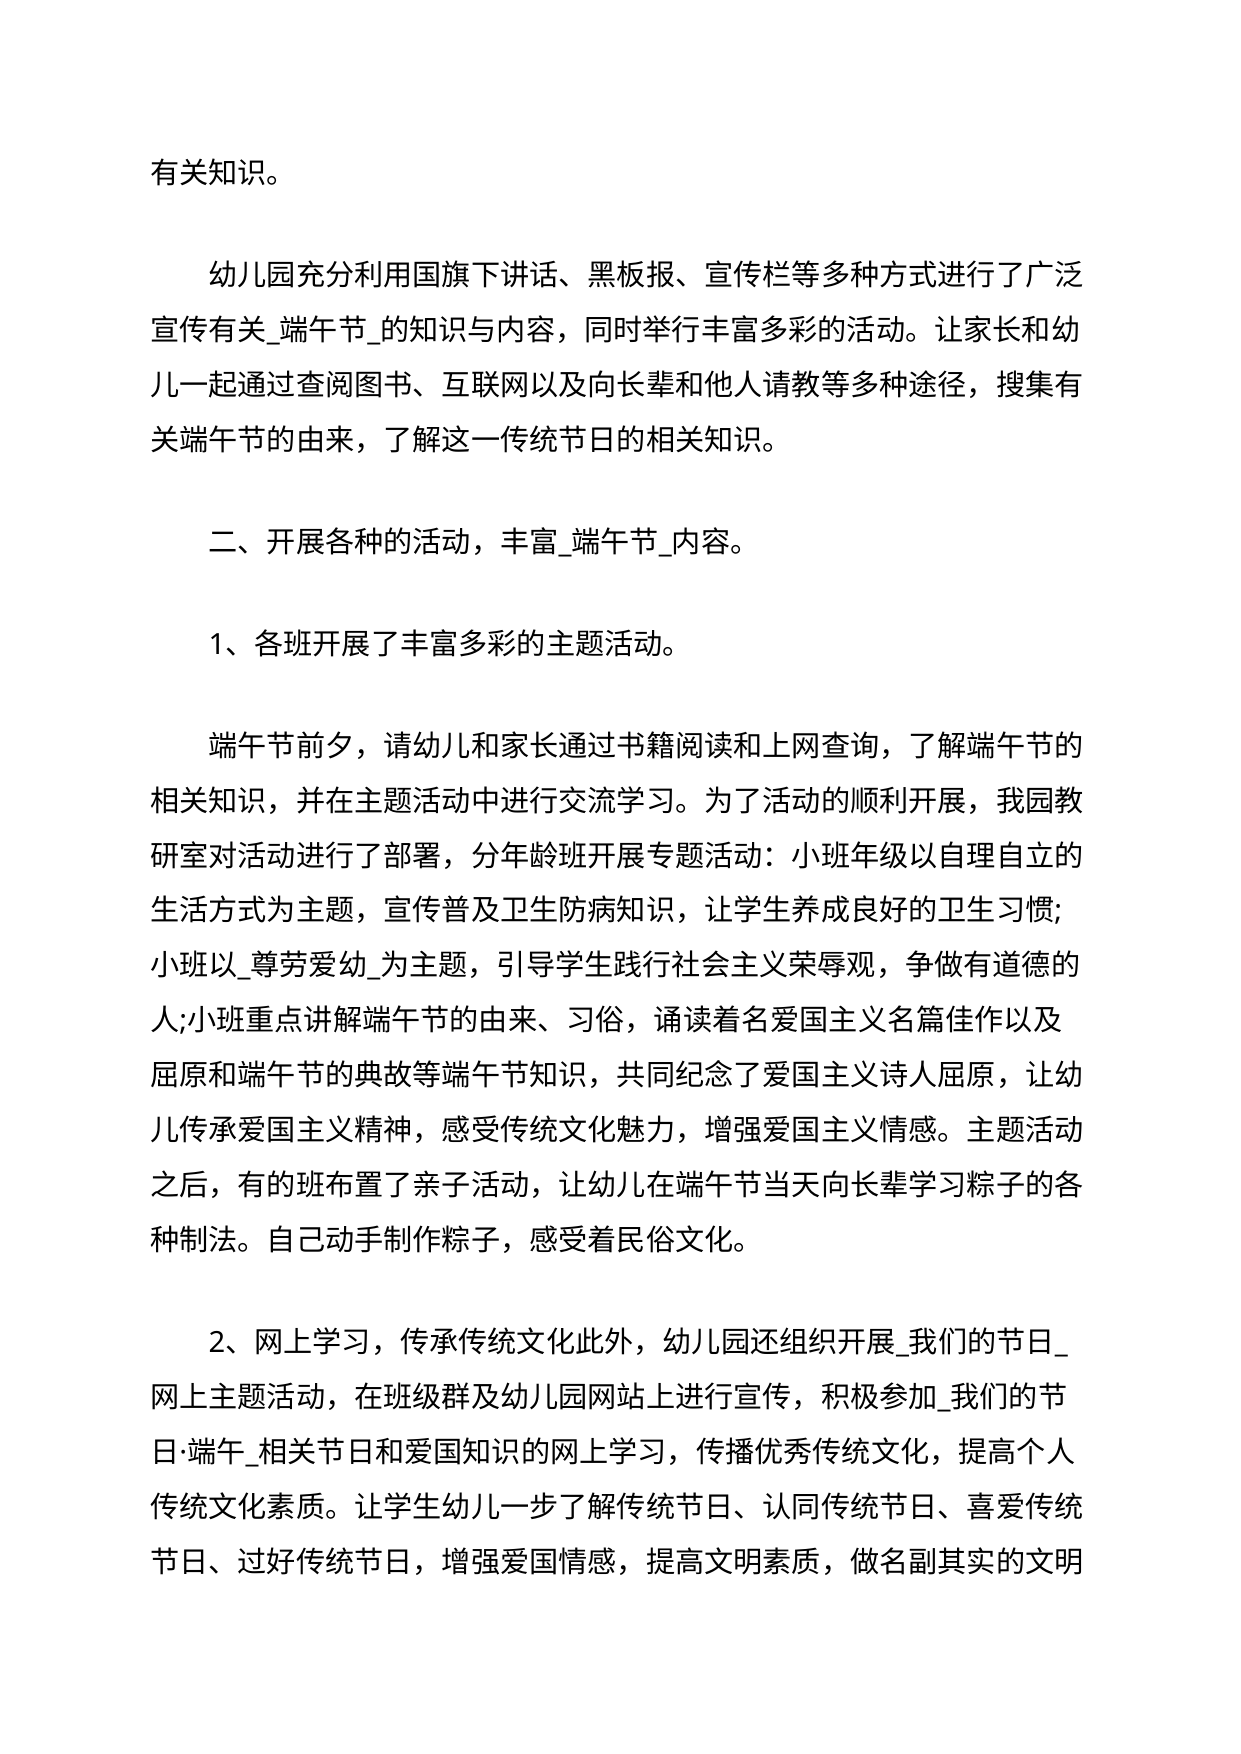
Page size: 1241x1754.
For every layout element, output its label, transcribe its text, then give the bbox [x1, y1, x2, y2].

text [150, 1318, 1090, 1581]
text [150, 150, 1090, 192]
text 二、开展各种的活动，丰富_端午节_内容。 [150, 518, 1090, 561]
text 幼儿园充分利用国旗下讲话、黑板报、宣传栏等多种方式进行了广泛宣传有关_端午节_的知识与内容，同时举行丰富多彩的活动。让家长和幼儿一起通过查阅图书、互联网以及向长辈和他人请教等多种途径，搜集有关端午节的由来，了解这一传统节日的相关知识。 [150, 252, 1090, 459]
text 端午节前夕，请幼儿和家长通过书籍阅读和上网查询，了解端午节的相关知识，并在主题活动中进行交流学习。为了活动的顺利开展，我园教研室对活动进行了部署，分年龄班开展专题活动：小班年级以自理自立的生活方式为主题，宣传普及卫生防病知识，让学生养成良好的卫生习惯;小班以_尊劳爱幼_为主题，引导学生践行社会主义荣辱观，争做有道德的人;小班重点讲解端午节的由来、习俗，诵读着名爱国主义名篇佳作以及屈原和端午节的典故等端午节知识，共同纪念了爱国主义诗人屈原，让幼儿传承爱国主义精神，感受传统文化魅力，增强爱国主义情感。主题活动之后，有的班布置了亲子活动，让幼儿在端午节当天向长辈学习粽子的各种制法。自己动手制作粽子，感受着民俗文化。 [150, 722, 1090, 1259]
text 1、各班开展了丰富多彩的主题活动。 [150, 620, 1090, 663]
